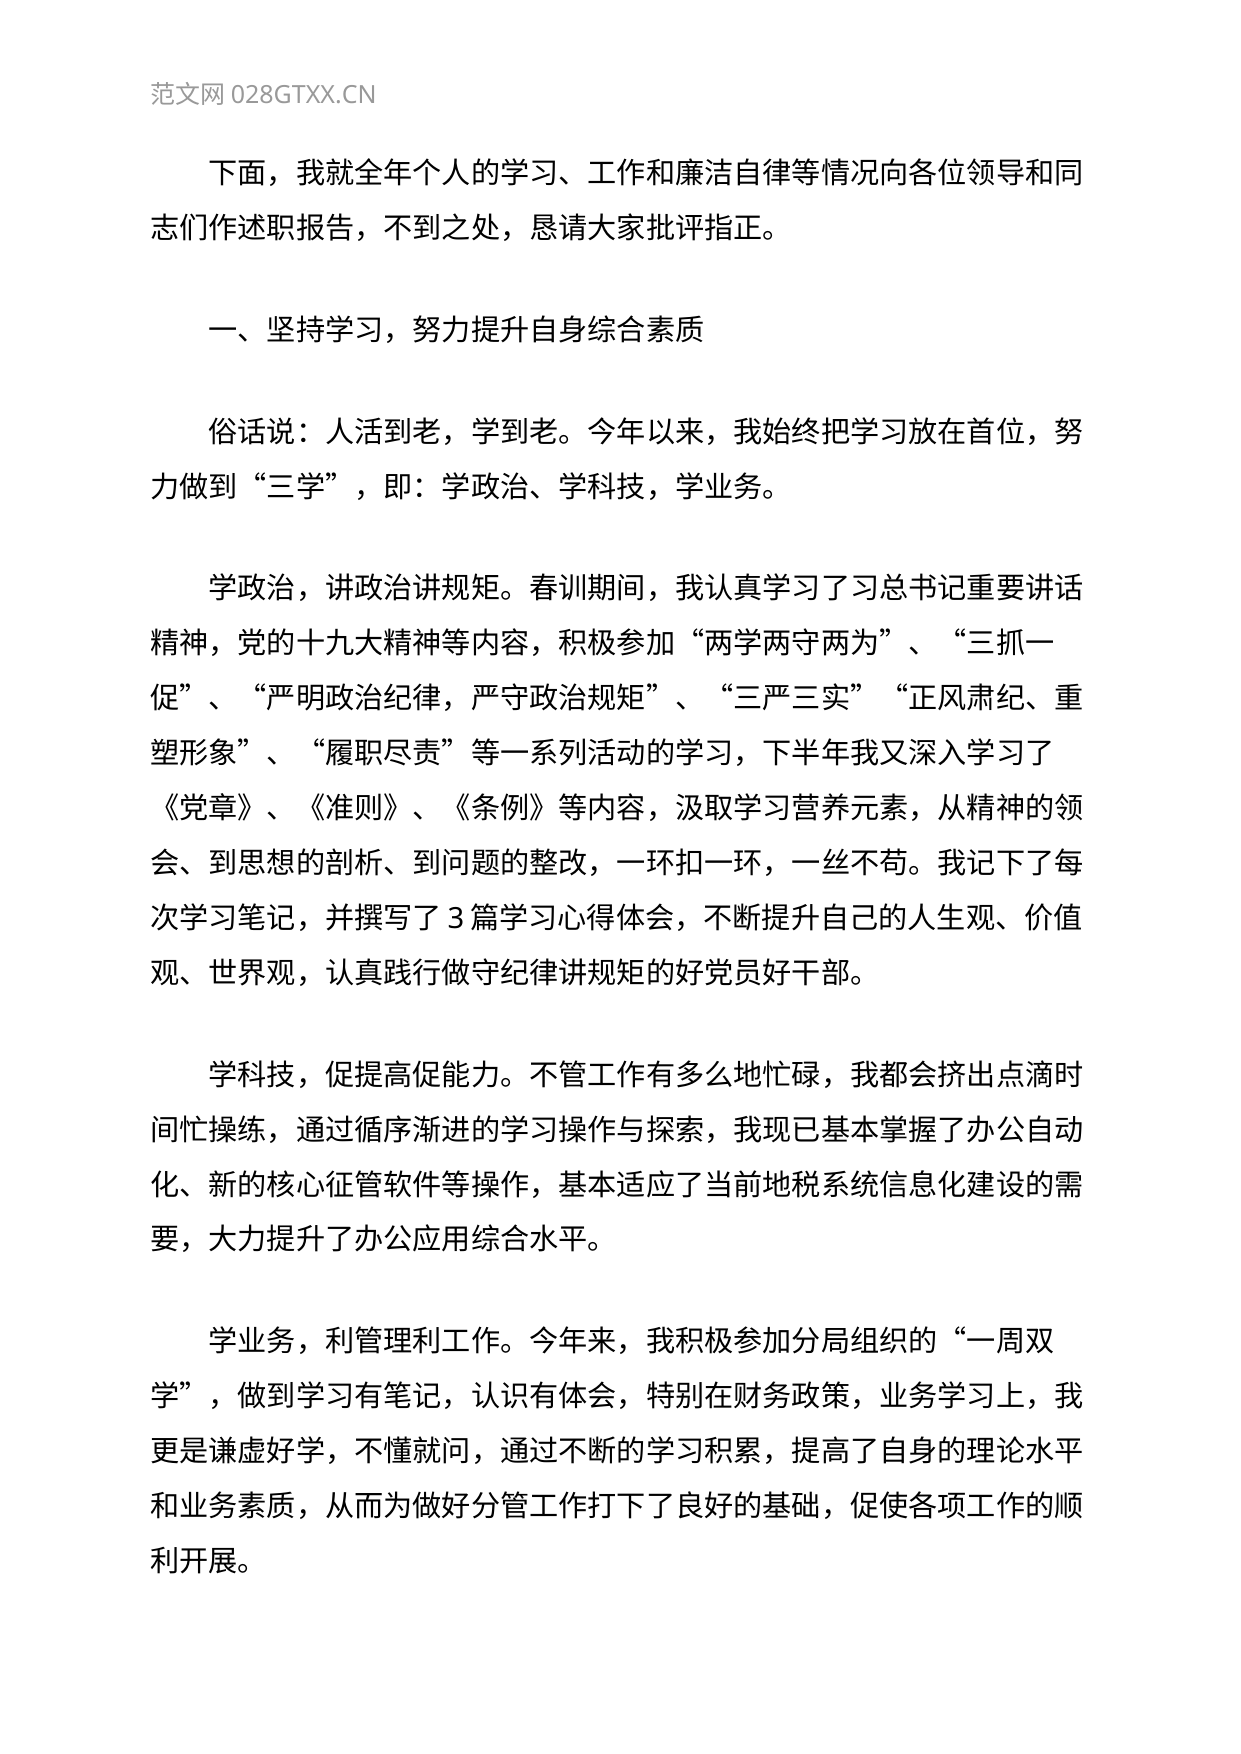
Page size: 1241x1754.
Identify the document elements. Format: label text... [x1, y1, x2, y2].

text 学政治，讲政治讲规矩。春训期间，我认真学习了习总书记重要讲话精神，党的十九大精神等内容，积极参加“两学两守两为”、“三抓一促”、“严明政治纪律，严守政治规矩”、“三严三实”“正风肃纪、重塑形象”、“履职尽责”等一系列活动的学习，下半年我又深入学习了《党章》、《准则》、《条例》等内容，汲取学习营养元素，从精神的领会、到思想的剖析、到问题的整改，一环扣一环，一丝不苟。我记下了每次学习笔记，并撰写了3篇学习心得体会，不断提升自己的人生观、价值观、世界观，认真践行做守纪律讲规矩的好党员好干部。 [150, 565, 1090, 992]
text 学科技，促提高促能力。不管工作有多么地忙碌，我都会挤出点滴时间忙操练，通过循序渐进的学习操作与探索，我现已基本掌握了办公自动化、新的核心征管软件等操作，基本适应了当前地税系统信息化建设的需要，大力提升了办公应用综合水平。 [150, 1051, 1090, 1258]
text 下面，我就全年个人的学习、工作和廉洁自律等情况向各位领导和同志们作述职报告，不到之处，恳请大家批评指正。 [150, 150, 1090, 247]
text 俗话说：人活到老，学到老。今年以来，我始终把学习放在首位，努力做到“三学”，即：学政治、学科技，学业务。 [150, 408, 1090, 506]
text 学业务，利管理利工作。今年来，我积极参加分局组织的“一周双学”，做到学习有笔记，认识有体会，特别在财务政策，业务学习上，我更是谦虚好学，不懂就问，通过不断的学习积累，提高了自身的理论水平和业务素质，从而为做好分管工作打下了良好的基础，促使各项工作的顺利开展。 [150, 1318, 1090, 1579]
text 一、坚持学习，努力提升自身综合素质 [150, 307, 1090, 349]
